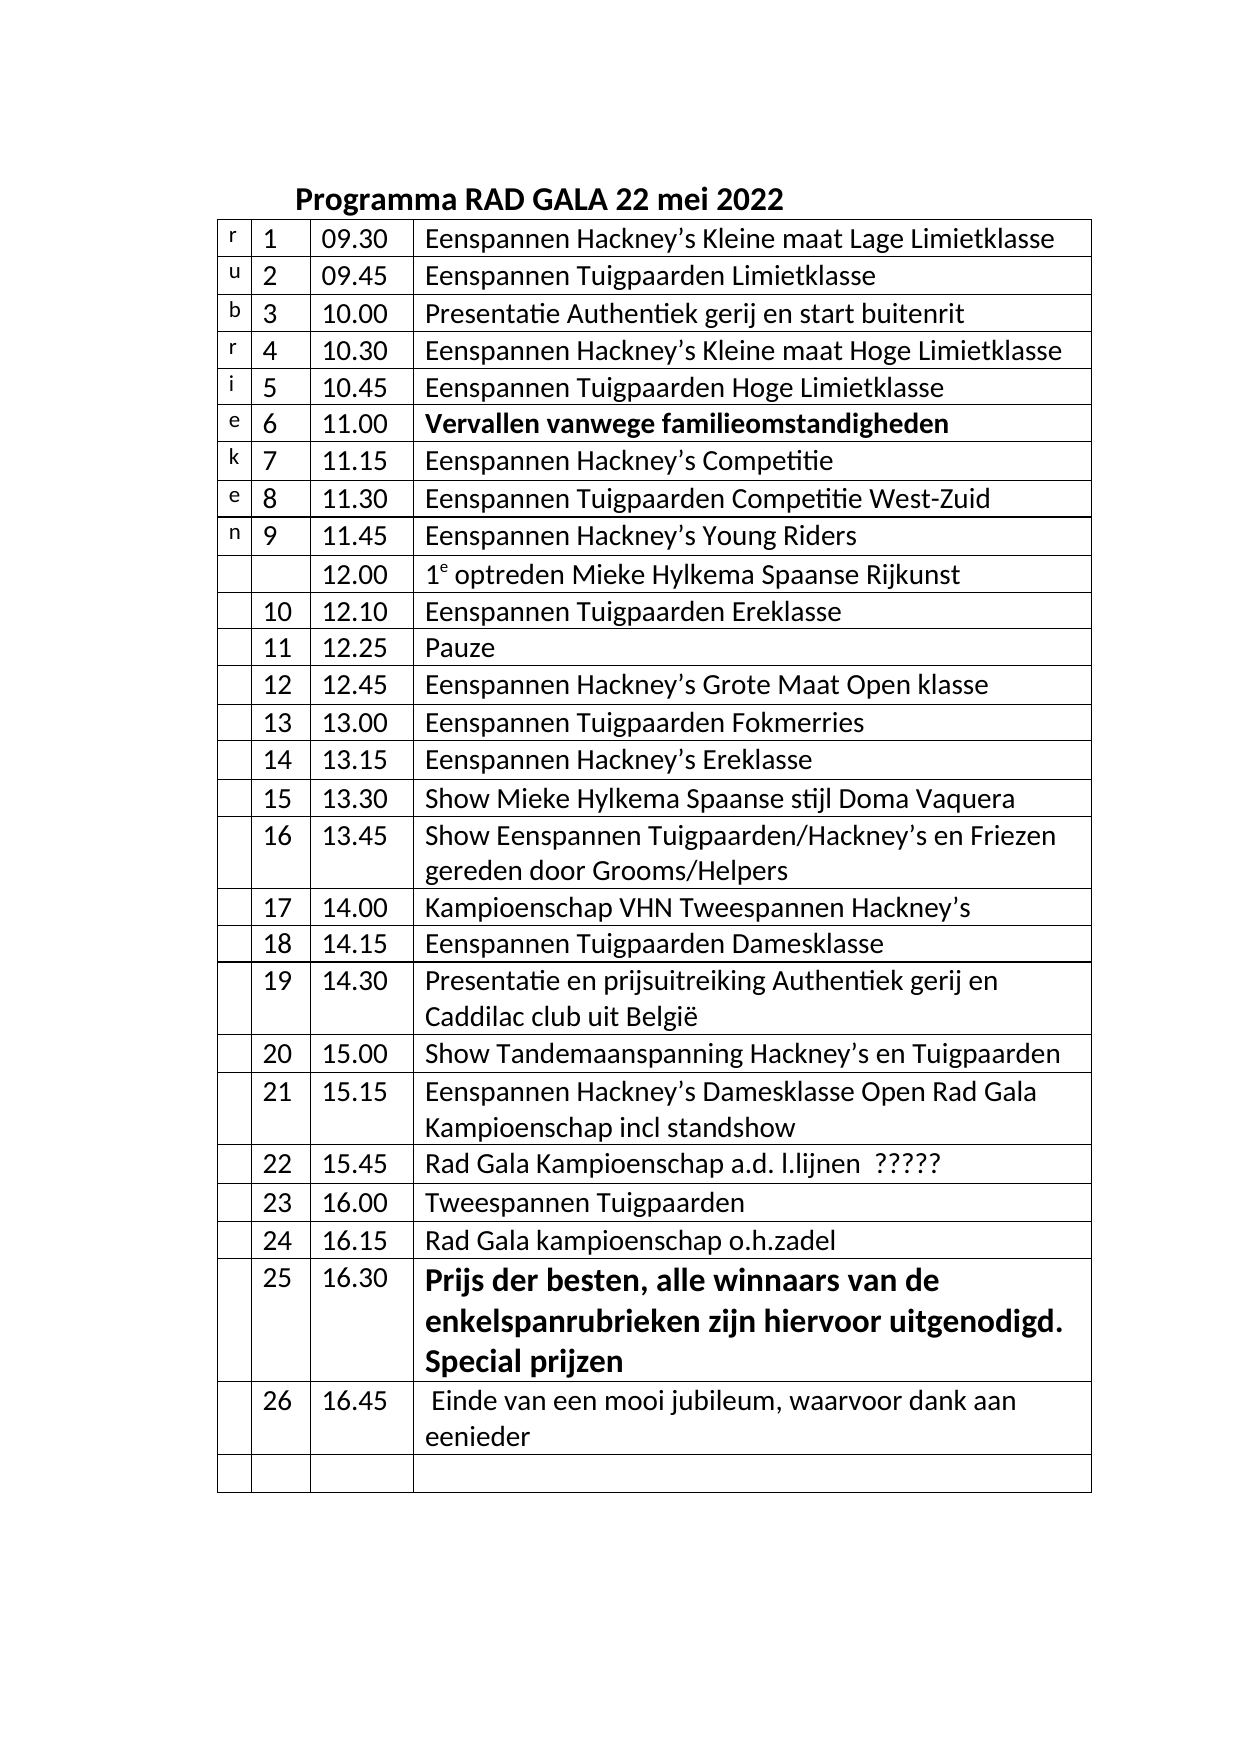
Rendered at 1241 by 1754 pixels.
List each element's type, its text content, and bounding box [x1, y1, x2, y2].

table_cell Eenspannen Tuigpaarden Ereklasse [414, 593, 1091, 628]
table_cell Pauze [414, 629, 1091, 665]
table_cell 15.15 [311, 1073, 413, 1144]
table_cell Eenspannen Tuigpaarden Fokmerries [414, 705, 1091, 740]
table_cell 17 [252, 889, 310, 924]
table_cell Rad Gala kampioenschap o.h.zadel [414, 1222, 1091, 1258]
table_cell 11.15 [311, 442, 413, 479]
table_cell 12 [252, 666, 310, 703]
table_cell Prijs der besten, alle winnaars van de enkelspanrubrieken zijn hiervoor uitgenodigd. Special prijzen [414, 1259, 1091, 1381]
table_cell [218, 1455, 251, 1492]
table_cell k [218, 442, 251, 479]
table_cell u [218, 257, 251, 294]
table_cell 20 [252, 1035, 310, 1072]
table_cell 12.00 [311, 556, 413, 592]
table_cell [218, 666, 251, 703]
table_cell [218, 556, 251, 592]
table_cell Eenspannen Tuigpaarden Competitie West-Zuid [414, 481, 1091, 516]
table_cell 12.10 [311, 593, 413, 628]
table_cell [218, 741, 251, 779]
table_cell 09.45 [311, 257, 413, 294]
table_cell 11 [252, 629, 310, 665]
table_header r [218, 220, 251, 256]
table_cell Eenspannen Hackney’s Kleine maat Hoge Limietklasse [414, 332, 1091, 368]
table_cell [218, 705, 251, 740]
text Programma RAD GALA 22 mei 2022 [148, 178, 1093, 219]
table_cell [218, 593, 251, 628]
table_cell 22 [252, 1145, 310, 1183]
table_cell 10.45 [311, 369, 413, 404]
table_cell Show Tandemaanspanning Hackney’s en Tuigpaarden [414, 1035, 1091, 1072]
table_cell 14.30 [311, 963, 413, 1034]
table_cell Einde van een mooi jubileum, waarvoor dank aan eenieder [414, 1382, 1091, 1453]
table_cell Kampioenschap VHN Tweespannen Hackney’s [414, 889, 1091, 924]
table_cell [218, 1382, 251, 1453]
table_cell 24 [252, 1222, 310, 1258]
table_cell Eenspannen Tuigpaarden Damesklasse [414, 926, 1091, 961]
table_cell 9 [252, 518, 310, 555]
table_cell 14.15 [311, 926, 413, 961]
table_cell [218, 780, 251, 816]
table_cell [252, 1455, 310, 1492]
table_cell 14.00 [311, 889, 413, 924]
table_cell 18 [252, 926, 310, 961]
table_cell 3 [252, 295, 310, 331]
table_cell 11.45 [311, 518, 413, 555]
table_cell [218, 1259, 251, 1381]
table_cell 11.30 [311, 481, 413, 516]
table_cell [218, 817, 251, 888]
table_cell Eenspannen Hackney’s Ereklasse [414, 741, 1091, 779]
table_cell 16.45 [311, 1382, 413, 1453]
table_cell r [218, 332, 251, 368]
table_cell 13.00 [311, 705, 413, 740]
table_cell 16 [252, 817, 310, 888]
table_cell 14 [252, 741, 310, 779]
table_cell [311, 1455, 413, 1492]
table_cell 12.25 [311, 629, 413, 665]
table_cell [252, 556, 310, 592]
table_cell i [218, 369, 251, 404]
table_cell [218, 629, 251, 665]
table_cell [218, 926, 251, 961]
table_cell 13.30 [311, 780, 413, 816]
table_cell 23 [252, 1184, 310, 1221]
table_cell 25 [252, 1259, 310, 1381]
table_cell [218, 1035, 251, 1072]
table_cell 13.45 [311, 817, 413, 888]
table_cell Eenspannen Hackney’s Young Riders [414, 518, 1091, 555]
table_cell n [218, 518, 251, 555]
table_header 1 [252, 220, 310, 256]
table_cell Eenspannen Hackney’s Competitie [414, 442, 1091, 479]
table_cell 10.30 [311, 332, 413, 368]
table_cell 19 [252, 963, 310, 1034]
table_cell b [218, 295, 251, 331]
table_cell Vervallen vanwege familieomstandigheden [414, 405, 1091, 441]
table_cell [218, 963, 251, 1034]
table_cell e [218, 481, 251, 516]
table_cell Eenspannen Tuigpaarden Limietklasse [414, 257, 1091, 294]
table_cell [218, 1184, 251, 1221]
table_cell Presentatie en prijsuitreiking Authentiek gerij en Caddilac club uit België [414, 963, 1091, 1034]
table_cell 12.45 [311, 666, 413, 703]
table_cell Tweespannen Tuigpaarden [414, 1184, 1091, 1221]
table_cell 11.00 [311, 405, 413, 441]
table_cell 21 [252, 1073, 310, 1144]
table_cell Rad Gala Kampioenschap a.d. l.lijnen ????? [414, 1145, 1091, 1183]
table_cell [218, 1073, 251, 1144]
table_cell 15.45 [311, 1145, 413, 1183]
table_cell [218, 889, 251, 924]
table_cell e [218, 405, 251, 441]
table_cell Eenspannen Hackney’s Grote Maat Open klasse [414, 666, 1091, 703]
table_cell 16.30 [311, 1259, 413, 1381]
table_cell 26 [252, 1382, 310, 1453]
table_cell 10 [252, 593, 310, 628]
table_cell 2 [252, 257, 310, 294]
table_cell [414, 1455, 1091, 1492]
table_cell [218, 1145, 251, 1183]
table_cell 7 [252, 442, 310, 479]
table_cell 16.15 [311, 1222, 413, 1258]
table_cell Show Eenspannen Tuigpaarden/Hackney’s en Friezen gereden door Grooms/Helpers [414, 817, 1091, 888]
table_cell 8 [252, 481, 310, 516]
table_cell 4 [252, 332, 310, 368]
table_cell 13.15 [311, 741, 413, 779]
table_cell Eenspannen Tuigpaarden Hoge Limietklasse [414, 369, 1091, 404]
table_cell 6 [252, 405, 310, 441]
table_cell 15.00 [311, 1035, 413, 1072]
table_cell 5 [252, 369, 310, 404]
table_cell 13 [252, 705, 310, 740]
table_header 09.30 [311, 220, 413, 256]
table_cell 1e optreden Mieke Hylkema Spaanse Rijkunst [414, 556, 1091, 592]
table_cell Presentatie Authentiek gerij en start buitenrit [414, 295, 1091, 331]
table_cell 15 [252, 780, 310, 816]
table_header Eenspannen Hackney’s Kleine maat Lage Limietklasse [414, 220, 1091, 256]
table_cell Eenspannen Hackney’s Damesklasse Open Rad Gala Kampioenschap incl standshow [414, 1073, 1091, 1144]
table_cell [218, 1222, 251, 1258]
table_cell 16.00 [311, 1184, 413, 1221]
table_cell 10.00 [311, 295, 413, 331]
table_cell Show Mieke Hylkema Spaanse stijl Doma Vaquera [414, 780, 1091, 816]
